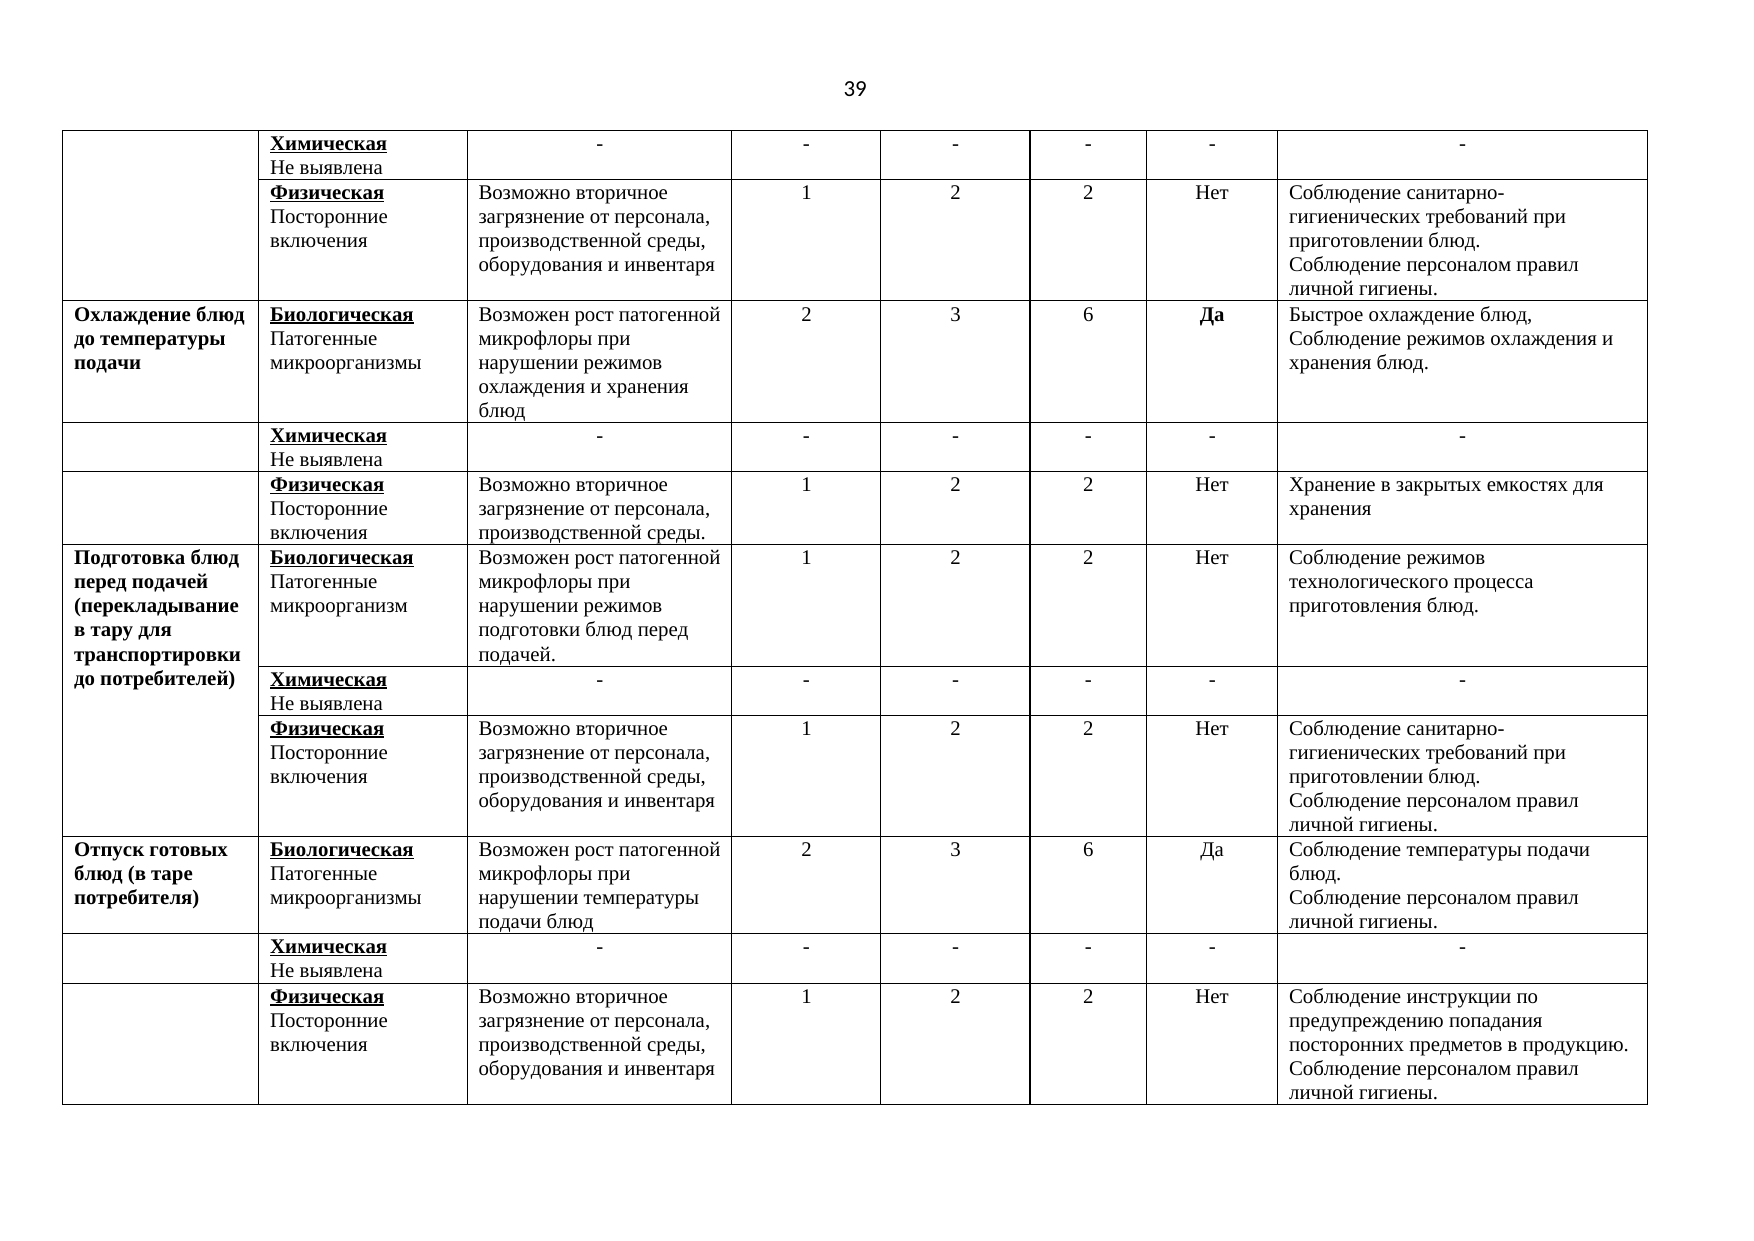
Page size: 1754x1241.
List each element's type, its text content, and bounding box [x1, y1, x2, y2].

table_cell [63, 423, 258, 471]
table_cell 6 [1031, 837, 1146, 933]
table_cell Физическая Посторонние включения [259, 180, 467, 300]
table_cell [63, 131, 258, 300]
table_cell Химическая Не выявлена [259, 423, 467, 471]
table_cell 2 [1031, 545, 1146, 666]
table_cell 1 [732, 716, 880, 836]
table_cell [63, 934, 258, 982]
table_cell Соблюдение температуры подачи блюд. Соблюдение персоналом правил личной гигиены. [1278, 837, 1647, 933]
table_cell - [468, 667, 731, 715]
table_cell 2 [881, 984, 1029, 1104]
table_cell - [881, 131, 1029, 179]
table_cell 1 [732, 545, 880, 666]
table_cell [63, 472, 258, 544]
table_cell - [732, 667, 880, 715]
table_cell Нет [1147, 472, 1277, 544]
table_cell Да [1147, 837, 1277, 933]
table_cell Да [1147, 301, 1277, 422]
table_cell Физическая Посторонние включения [259, 716, 467, 836]
table_cell - [468, 131, 731, 179]
table_cell - [1031, 423, 1146, 471]
table_cell 6 [1031, 301, 1146, 422]
table_cell Возможен рост патогенной микрофлоры при нарушении режимов подготовки блюд перед подачей. [468, 545, 731, 666]
table_cell 2 [881, 180, 1029, 300]
table_cell - [732, 131, 880, 179]
table_cell 2 [1031, 984, 1146, 1104]
table_cell Биологическая Патогенные микроорганизмы [259, 837, 467, 933]
table_cell Возможно вторичное загрязнение от персонала, производственной среды, оборудования и инвентаря [468, 180, 731, 300]
table_cell - [881, 667, 1029, 715]
table_cell - [881, 934, 1029, 982]
table_cell Физическая Посторонние включения [259, 472, 467, 544]
table_cell 1 [732, 180, 880, 300]
table_cell - [468, 934, 731, 982]
table_cell - [1278, 423, 1647, 471]
table_cell Быстрое охлаждение блюд, Соблюдение режимов охлаждения и хранения блюд. [1278, 301, 1647, 422]
table_cell Охлаждение блюд до температуры подачи [63, 301, 258, 422]
table_cell Соблюдение инструкции по предупреждению попадания посторонних предметов в продукцию. Соблюдение персоналом правил личной гигиены. [1278, 984, 1647, 1104]
table_cell Нет [1147, 984, 1277, 1104]
table_cell 3 [881, 837, 1029, 933]
table_cell Возможно вторичное загрязнение от персонала, производственной среды, оборудования и инвентаря [468, 716, 731, 836]
table_cell Возможно вторичное загрязнение от персонала, производственной среды, оборудования и инвентаря [468, 984, 731, 1104]
table_cell Возможен рост патогенной микрофлоры при нарушении температуры подачи блюд [468, 837, 731, 933]
table_cell - [1147, 423, 1277, 471]
table_cell - [881, 423, 1029, 471]
table_cell 3 [881, 301, 1029, 422]
table_cell - [1031, 131, 1146, 179]
table_cell - [1278, 934, 1647, 982]
table_cell Соблюдение режимов технологического процесса приготовления блюд. [1278, 545, 1647, 666]
table_cell 2 [881, 716, 1029, 836]
table_cell Нет [1147, 716, 1277, 836]
table_cell - [1278, 131, 1647, 179]
table_cell - [732, 934, 880, 982]
table_cell 2 [1031, 716, 1146, 836]
table_cell Хранение в закрытых емкостях для хранения [1278, 472, 1647, 544]
table_cell Биологическая Патогенные микроорганизм [259, 545, 467, 666]
table_cell Соблюдение санитарно-гигиенических требований при приготовлении блюд. Соблюдение персоналом правил личной гигиены. [1278, 716, 1647, 836]
table_cell Подготовка блюд перед подачей (перекладывание в тару для транспортировки до потребителей) [63, 545, 258, 836]
table_cell - [1147, 667, 1277, 715]
table_cell - [732, 423, 880, 471]
table_cell Отпуск готовых блюд (в таре потребителя) [63, 837, 258, 933]
table_cell 2 [1031, 472, 1146, 544]
table_cell Химическая Не выявлена [259, 667, 467, 715]
table_cell Химическая Не выявлена [259, 934, 467, 982]
table_cell - [1278, 667, 1647, 715]
table_cell Соблюдение санитарно-гигиенических требований при приготовлении блюд. Соблюдение персоналом правил личной гигиены. [1278, 180, 1647, 300]
table_cell 1 [732, 472, 880, 544]
table_cell 2 [1031, 180, 1146, 300]
table_cell - [468, 423, 731, 471]
table_cell 2 [881, 472, 1029, 544]
table_cell - [1031, 667, 1146, 715]
table_cell - [1031, 934, 1146, 982]
table_cell Возможно вторичное загрязнение от персонала, производственной среды. [468, 472, 731, 544]
table_cell Биологическая Патогенные микроорганизмы [259, 301, 467, 422]
table_cell Возможен рост патогенной микрофлоры при нарушении режимов охлаждения и хранения блюд [468, 301, 731, 422]
table_cell [63, 984, 258, 1104]
table_cell - [1147, 934, 1277, 982]
table_cell 1 [732, 984, 880, 1104]
table_cell 2 [732, 301, 880, 422]
table_cell Нет [1147, 180, 1277, 300]
table_cell 2 [881, 545, 1029, 666]
table_cell Нет [1147, 545, 1277, 666]
table_cell Химическая Не выявлена [259, 131, 467, 179]
table_cell - [1147, 131, 1277, 179]
table_cell 2 [732, 837, 880, 933]
table_cell Физическая Посторонние включения [259, 984, 467, 1104]
